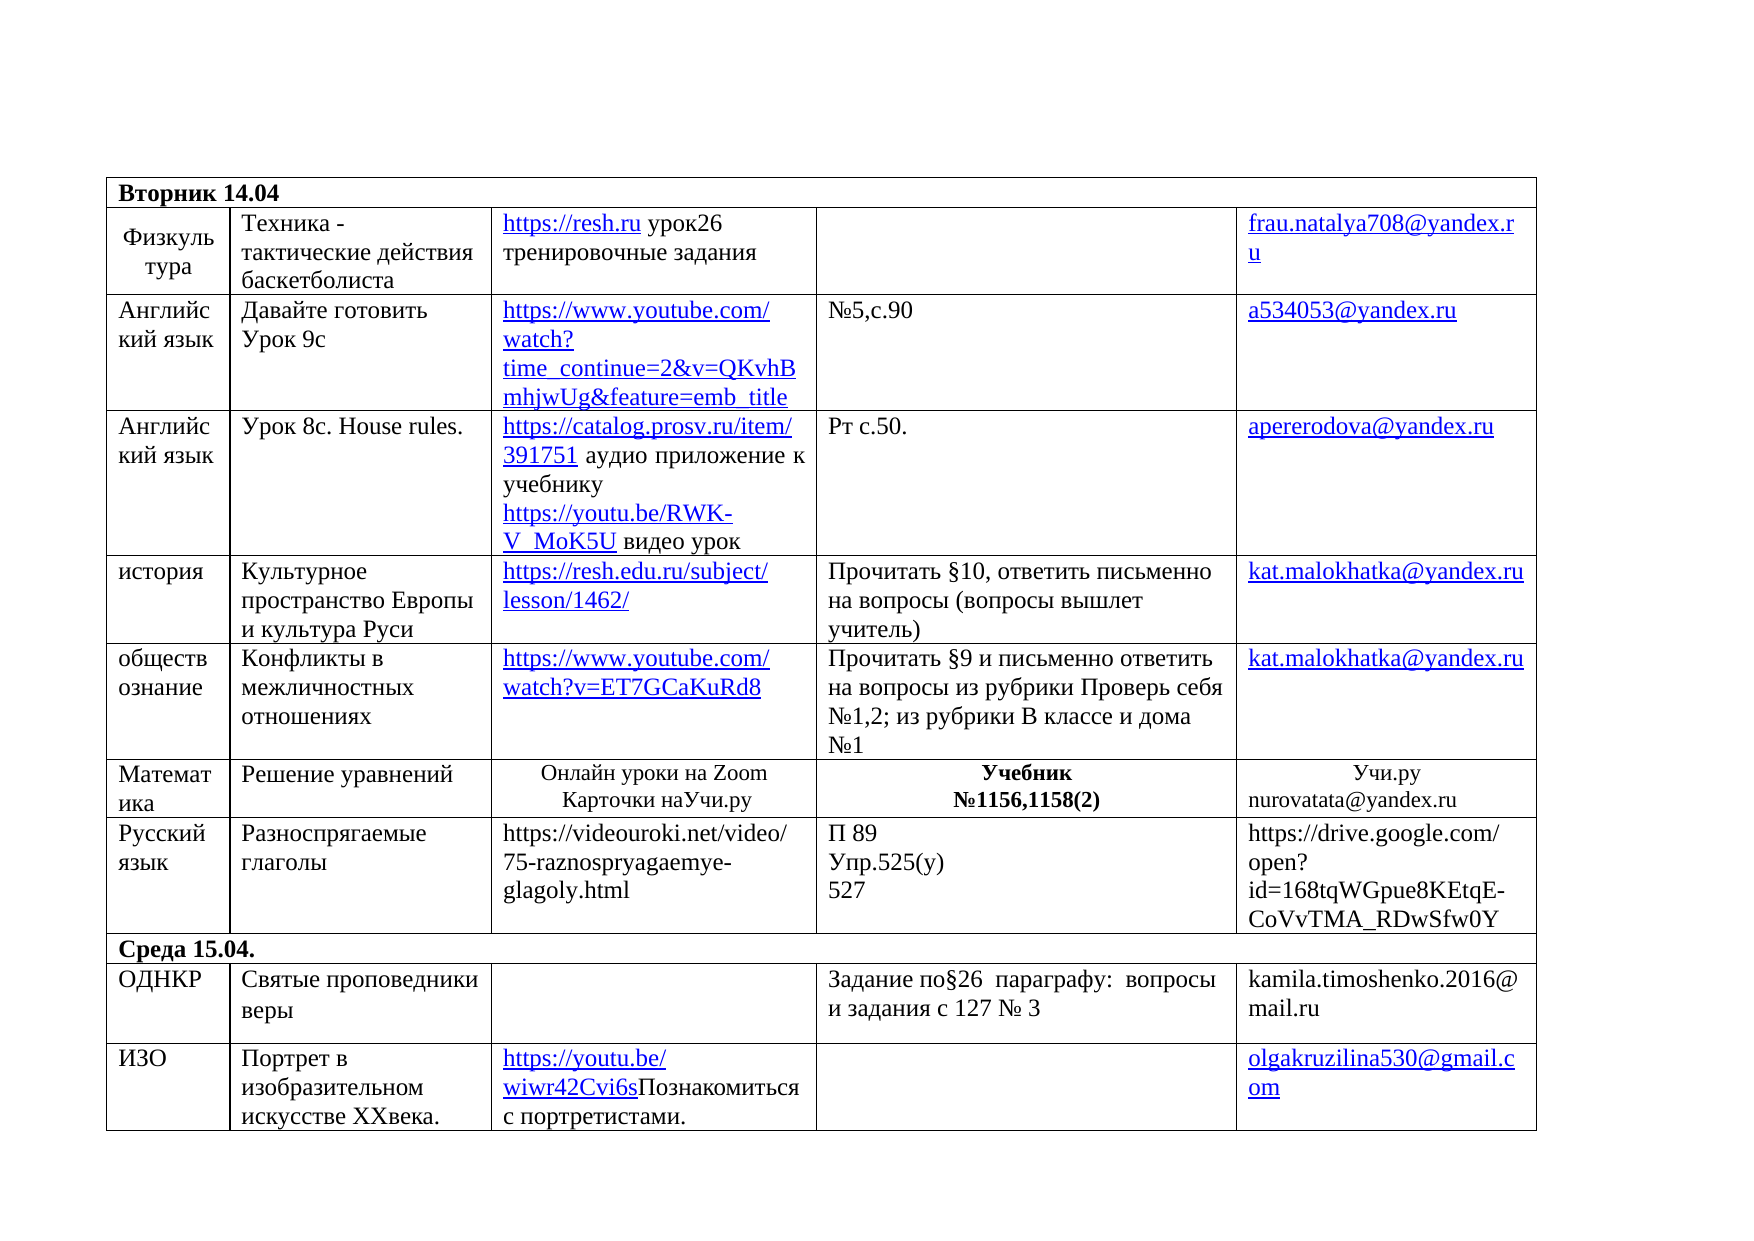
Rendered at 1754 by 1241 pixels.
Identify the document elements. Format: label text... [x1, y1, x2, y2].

table_cell kat.malokhatka@yandex.ru [1237, 556, 1536, 642]
table_cell https://resh.edu.ru/subject/lesson/1462/ [492, 556, 816, 642]
table_cell Техника - тактические действия баскетболиста [231, 208, 491, 294]
table_cell kat.malokhatka@yandex.ru [1237, 644, 1536, 758]
table_cell Учебник №1156,1158(2) [817, 760, 1236, 817]
table_cell Рт с.50. [817, 411, 1236, 555]
table_cell Английский язык [107, 411, 229, 555]
table_cell kamila.timoshenko.2016@mail.ru [1237, 964, 1536, 1042]
table_cell [817, 208, 1236, 294]
table_cell ИЗО [107, 1044, 229, 1130]
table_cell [231, 1044, 491, 1130]
table_cell обществознание [107, 644, 229, 758]
table_cell Английский язык [107, 295, 229, 410]
table_cell Русский язык [107, 818, 229, 933]
table_cell [817, 1044, 1236, 1130]
table_cell https://www.youtube.com/watch?time_continue=2&v=QKvhBmhjwUg&feature=emb_title [492, 295, 816, 410]
table_cell Разноспрягаемые глаголы [231, 818, 491, 933]
table_cell Давайте готовить Урок 9с [231, 295, 491, 410]
table_cell Онлайн уроки на Zoom Карточки наУчи.ру [492, 760, 816, 817]
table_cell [1237, 1044, 1536, 1130]
table_cell №5,с.90 [817, 295, 1236, 410]
table_cell Физкультура [107, 208, 229, 294]
table_cell Святые проповедники веры [231, 964, 491, 1042]
table_cell Прочитать §9 и письменно ответить на вопросы из рубрики Проверь себя №1,2; из рубрики В классе и дома №1 [817, 644, 1236, 758]
table_cell https://catalog.prosv.ru/item/391751 аудио приложение к учебнику https://youtu.be/RWK-V_MoK5U видео урок [492, 411, 816, 555]
table_cell frau.natalya708@yandex.ru [1237, 208, 1536, 294]
table_cell https://videouroki.net/video/75-raznospryagaemye-glagoly.html [492, 818, 816, 933]
table_cell Задание по§26 параграфу: вопросы и задания с 127 № 3 [817, 964, 1236, 1042]
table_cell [492, 1044, 816, 1130]
table_cell Прочитать §10, ответить письменно на вопросы (вопросы вышлет учитель) [817, 556, 1236, 642]
table_cell Решение уравнений [231, 760, 491, 817]
table_cell Математика [107, 760, 229, 817]
table_cell ОДНКР [107, 964, 229, 1042]
table_cell Учи.ру nurovatata@yandex.ru [1237, 760, 1536, 817]
table_cell история [107, 556, 229, 642]
table_cell П 89 Упр.525(у) 527 [817, 818, 1236, 933]
table_cell Конфликты в межличностных отношениях [231, 644, 491, 758]
table_cell Среда 15.04. [107, 934, 1536, 963]
table_cell apererodova@yandex.ru [1237, 411, 1536, 555]
table_cell https://drive.google.com/open?id=168tqWGpue8KEtqE-CoVvTMA_RDwSfw0Y [1237, 818, 1536, 933]
table_cell a534053@yandex.ru [1237, 295, 1536, 410]
table_cell Урок 8c. House rules. [231, 411, 491, 555]
table_cell Культурное пространство Европы и культура Руси [231, 556, 491, 642]
table_cell https://www.youtube.com/watch?v=ET7GCaKuRd8 [492, 644, 816, 758]
table_cell https://resh.ru урок26 тренировочные задания [492, 208, 816, 294]
table_cell [492, 964, 816, 1042]
